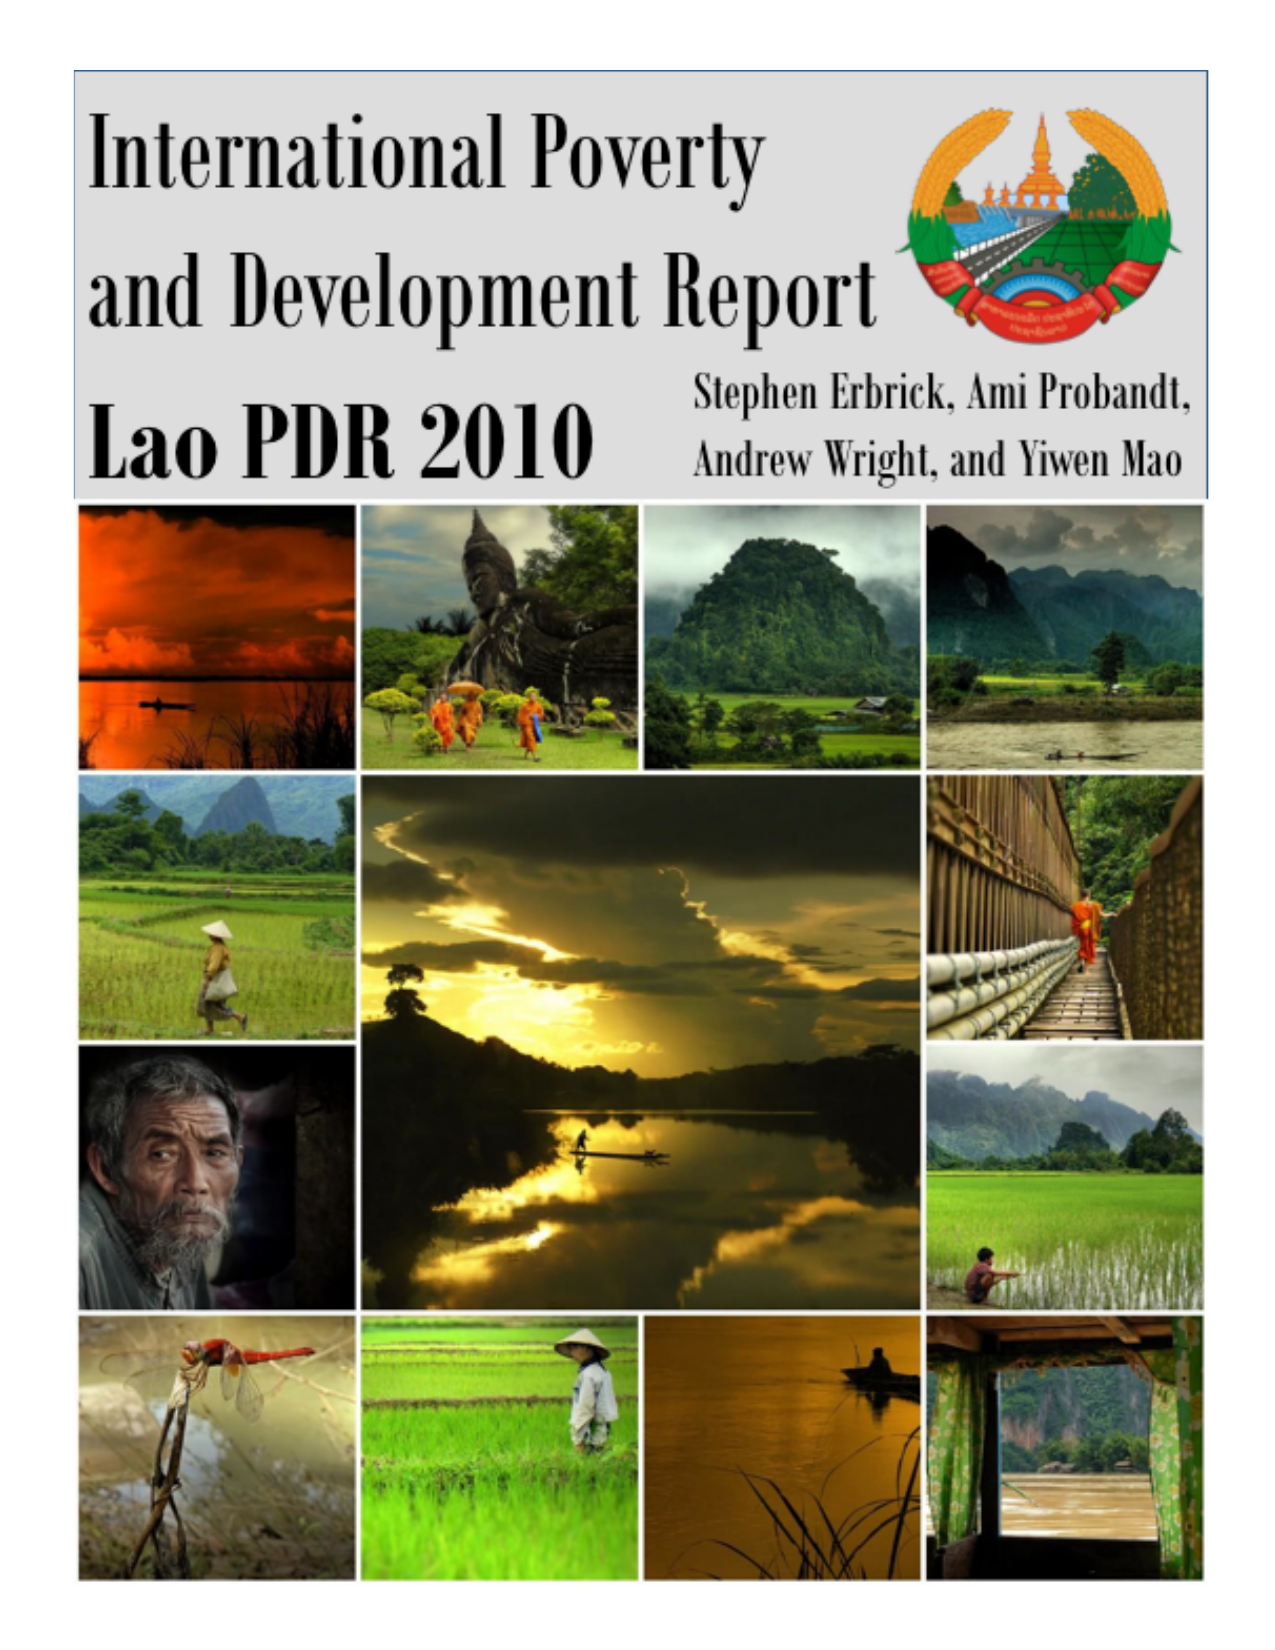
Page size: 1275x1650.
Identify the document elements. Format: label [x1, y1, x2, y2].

picture [73, 70, 1209, 1586]
